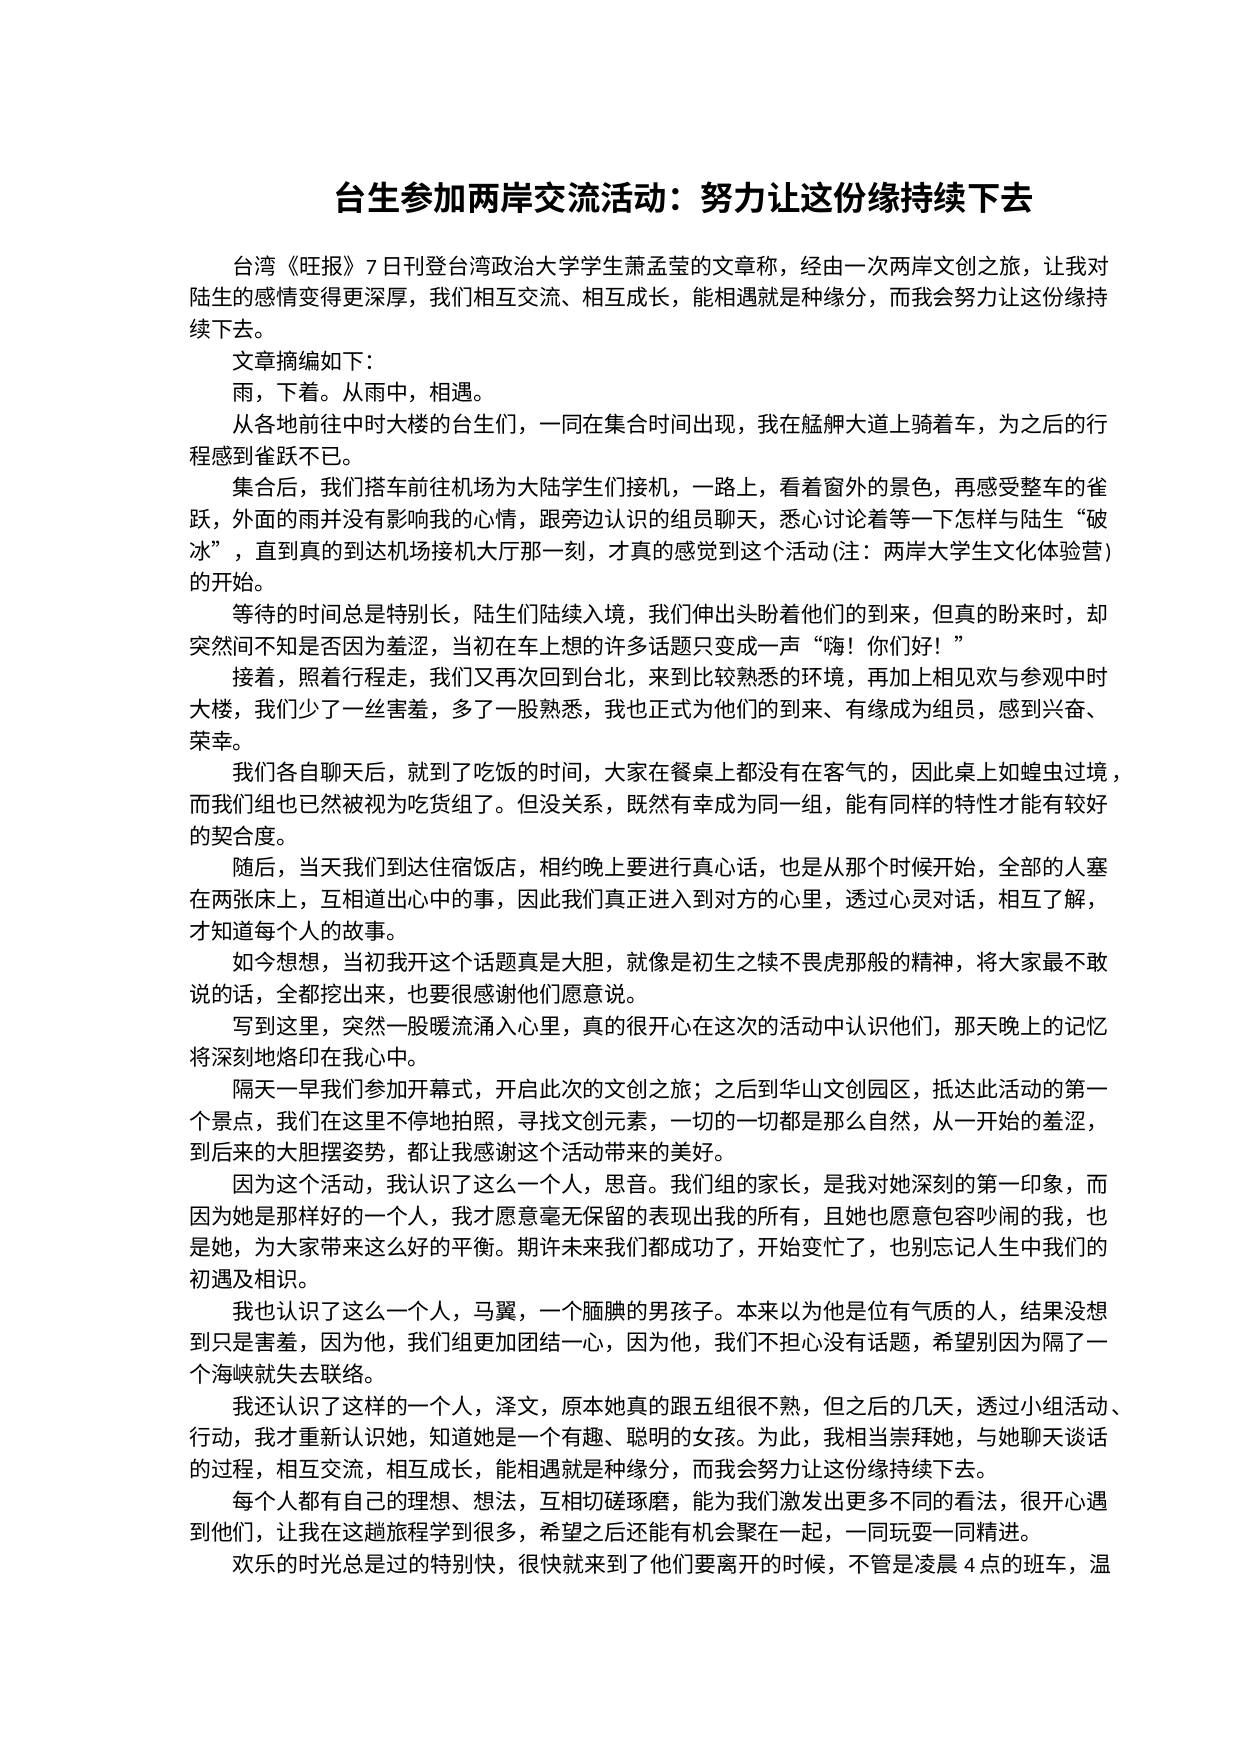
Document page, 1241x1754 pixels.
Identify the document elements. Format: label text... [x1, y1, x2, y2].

text 随后，当天我们到达住宿饭店，相约晚上要进行真心话，也是从那个时候开始，全部的人塞在两张床上，互相道出心中的事，因此我们真正进入到对方的心里，透过心灵对话，相互了解，才知道每个人的故事。 [189, 850, 1111, 945]
text 隔天一早我们参加开幕式，开启此次的文创之旅；之后到华山文创园区，抵达此活动的第一个景点，我们在这里不停地拍照，寻找文创元素，一切的一切都是那么自然，从一开始的羞涩，到后来的大胆摆姿势，都让我感谢这个活动带来的美好。 [189, 1072, 1111, 1167]
subtitle 台生参加两岸交流活动：努力让这份缘持续下去 [189, 171, 1111, 219]
text 等待的时间总是特别长，陆生们陆续入境，我们伸出头盼着他们的到来，但真的盼来时，却突然间不知是否因为羞涩，当初在车上想的许多话题只变成一声“嗨！你们好！” [189, 597, 1111, 660]
text 从各地前往中时大楼的台生们，一同在集合时间出现，我在艋舺大道上骑着车，为之后的行程感到雀跃不已。 [189, 407, 1111, 470]
text 接着，照着行程走，我们又再次回到台北，来到比较熟悉的环境，再加上相见欢与参观中时大楼，我们少了一丝害羞，多了一股熟悉，我也正式为他们的到来、有缘成为组员，感到兴奋、荣幸。 [189, 660, 1111, 755]
text 我们各自聊天后，就到了吃饭的时间，大家在餐桌上都没有在客气的，因此桌上如蝗虫过境，而我们组也已然被视为吃货组了。但没关系，既然有幸成为同一组，能有同样的特性才能有较好的契合度。 [189, 755, 1111, 850]
text 我还认识了这样的一个人，泽文，原本她真的跟五组很不熟，但之后的几天，透过小组活动、行动，我才重新认识她，知道她是一个有趣、聪明的女孩。为此，我相当崇拜她，与她聊天谈话的过程，相互交流，相互成长，能相遇就是种缘分，而我会努力让这份缘持续下去。 [189, 1389, 1111, 1484]
text 集合后，我们搭车前往机场为大陆学生们接机，一路上，看着窗外的景色，再感受整车的雀跃，外面的雨并没有影响我的心情，跟旁边认识的组员聊天，悉心讨论着等一下怎样与陆生“破冰”，直到真的到达机场接机大厅那一刻，才真的感觉到这个活动(注：两岸大学生文化体验营)的开始。 [189, 470, 1111, 597]
text 台湾《旺报》7日刊登台湾政治大学学生萧孟莹的文章称，经由一次两岸文创之旅，让我对陆生的感情变得更深厚，我们相互交流、相互成长，能相遇就是种缘分，而我会努力让这份缘持续下去。 [189, 249, 1111, 344]
text 文章摘编如下： [189, 344, 1111, 375]
text 我也认识了这么一个人，马翼，一个腼腆的男孩子。本来以为他是位有气质的人，结果没想到只是害羞，因为他，我们组更加团结一心，因为他，我们不担心没有话题，希望别因为隔了一个海峡就失去联络。 [189, 1294, 1111, 1389]
text 因为这个活动，我认识了这么一个人，思音。我们组的家长，是我对她深刻的第一印象，而因为她是那样好的一个人，我才愿意毫无保留的表现出我的所有，且她也愿意包容吵闹的我，也是她，为大家带来这么好的平衡。期许未来我们都成功了，开始变忙了，也别忘记人生中我们的初遇及相识。 [189, 1167, 1111, 1294]
text 雨，下着。从雨中，相遇。 [189, 375, 1111, 407]
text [189, 1547, 1111, 1579]
text 每个人都有自己的理想、想法，互相切磋琢磨，能为我们激发出更多不同的看法，很开心遇到他们，让我在这趟旅程学到很多，希望之后还能有机会聚在一起，一同玩耍一同精进。 [189, 1484, 1111, 1547]
text 写到这里，突然一股暖流涌入心里，真的很开心在这次的活动中认识他们，那天晚上的记忆将深刻地烙印在我心中。 [189, 1009, 1111, 1072]
text 如今想想，当初我开这个话题真是大胆，就像是初生之犊不畏虎那般的精神，将大家最不敢说的话，全都挖出来，也要很感谢他们愿意说。 [189, 945, 1111, 1009]
